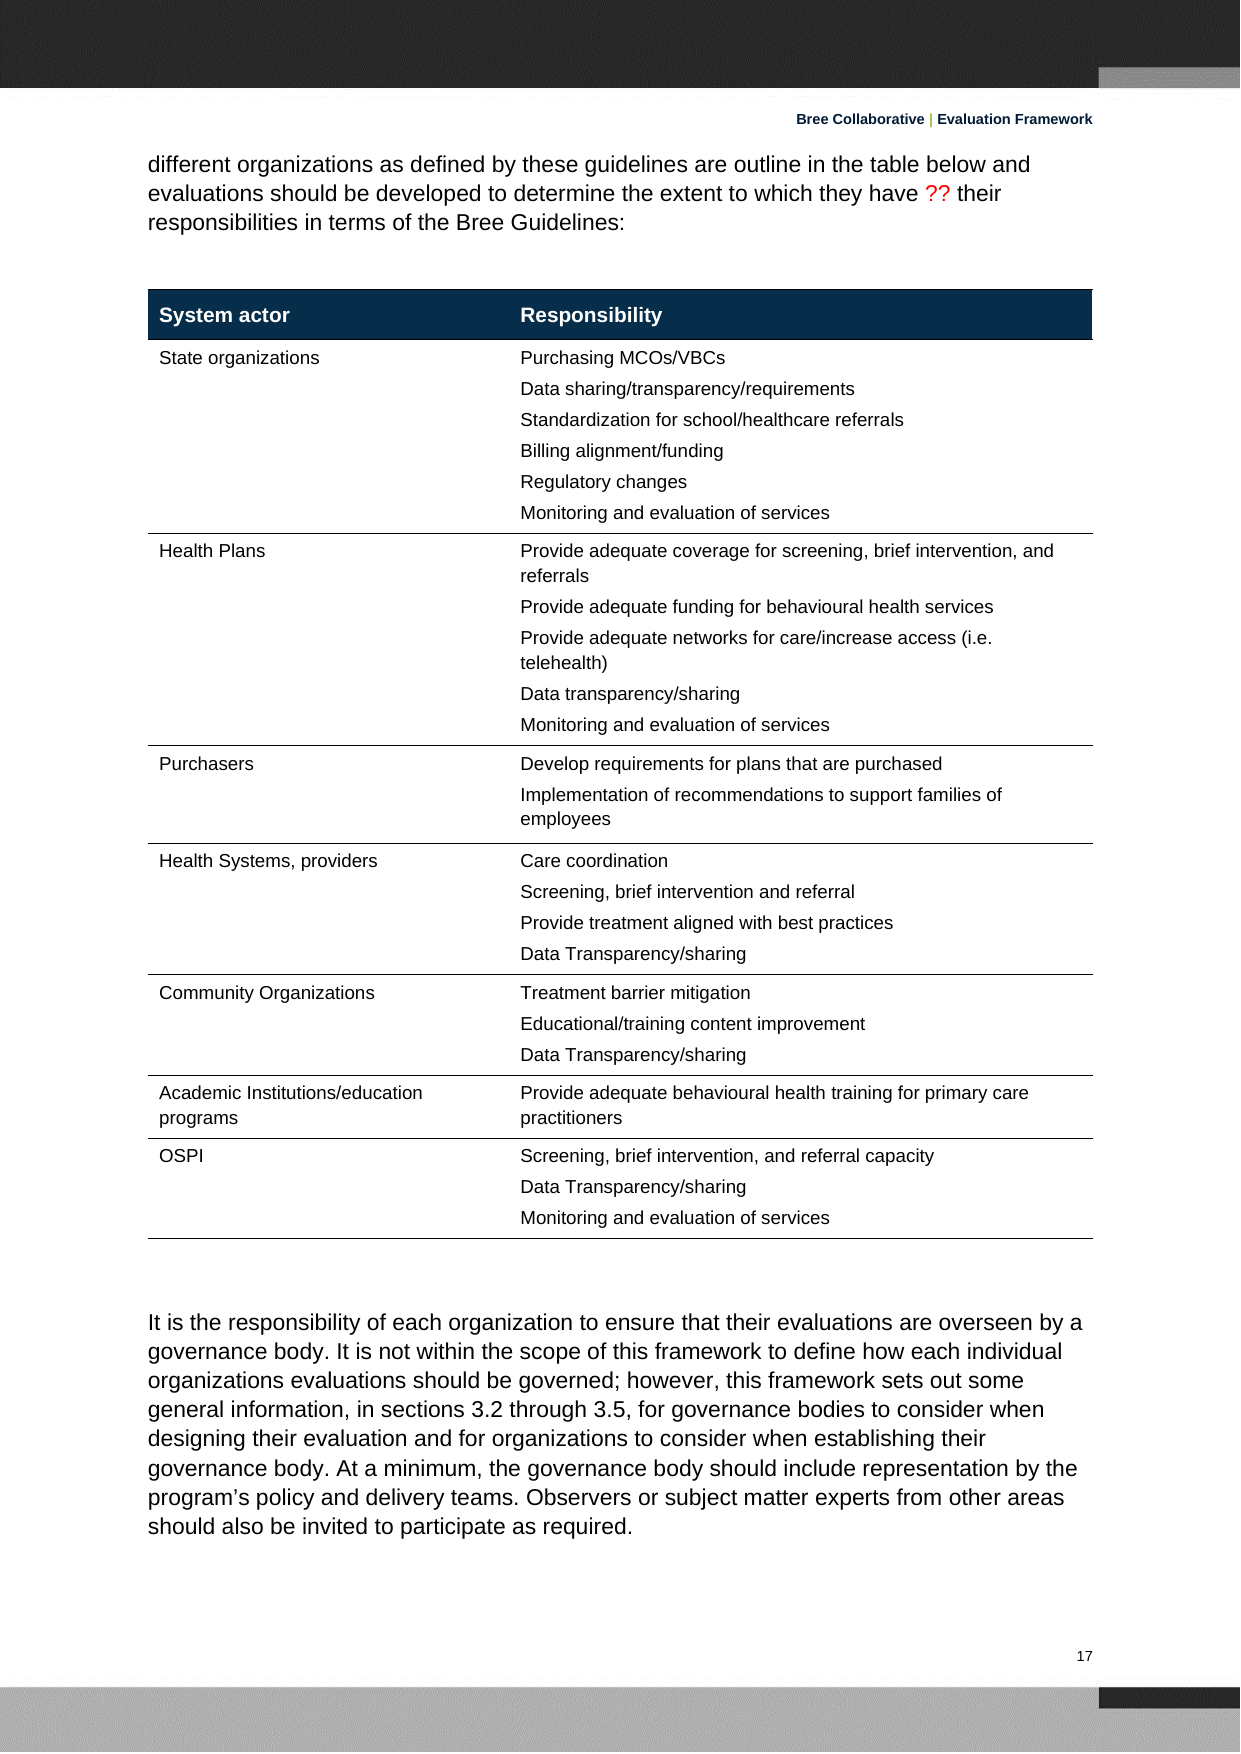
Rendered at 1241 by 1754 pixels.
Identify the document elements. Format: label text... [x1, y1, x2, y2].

table_cell Community Organizations [148, 975, 509, 1075]
table_cell Purchasing MCOs/VBCs Data sharing/transparency/requirements Standardization for school/healthcare referrals Billing alignment/funding Regulatory changes Monitoring and evaluation of services [509, 340, 1092, 533]
table_cell Develop requirements for plans that are purchased Implementation of recommendations to support families of employees [509, 746, 1092, 843]
table_cell Academic Institutions/education programs [148, 1076, 509, 1138]
table_cell Health Plans [148, 534, 509, 745]
table_cell Treatment barrier mitigation Educational/training content improvement Data Transparency/sharing [509, 975, 1092, 1075]
table_cell OSPI [148, 1139, 509, 1238]
table_cell Screening, brief intervention, and referral capacity Data Transparency/sharing Monitoring and evaluation of services [509, 1139, 1092, 1238]
table_header System actor [148, 290, 509, 339]
text It is the responsibility of each organization to ensure that their evaluations are overseen by a governance body. It is not within the scope of this framework to define how each individual organizations evaluations should be governed; however, this framework sets out some general information, in sections 3.2 through 3.5, for governance bodies to consider when designing their evaluation and for organizations to consider when establishing their governance body. At a minimum, the governance body should include representation by the program’s policy and delivery teams. Observers or subject matter experts from other areas should also be invited to participate as required. [148, 1306, 1092, 1539]
table_cell Provide adequate coverage for screening, brief intervention, and referrals Provide adequate funding for behavioural health services Provide adequate networks for care/increase access (i.e. telehealth) Data transparency/sharing Monitoring and evaluation of services [509, 534, 1092, 745]
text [148, 148, 1092, 235]
table_cell Care coordination Screening, brief intervention and referral Provide treatment aligned with best practices Data Transparency/sharing [509, 844, 1092, 974]
table_header Responsibility [509, 290, 1092, 339]
table_cell Health Systems, providers [148, 844, 509, 974]
table_cell Purchasers [148, 746, 509, 843]
table_cell Provide adequate behavioural health training for primary care practitioners [509, 1076, 1092, 1138]
table_cell State organizations [148, 340, 509, 533]
picture [0, 0, 1240, 1752]
